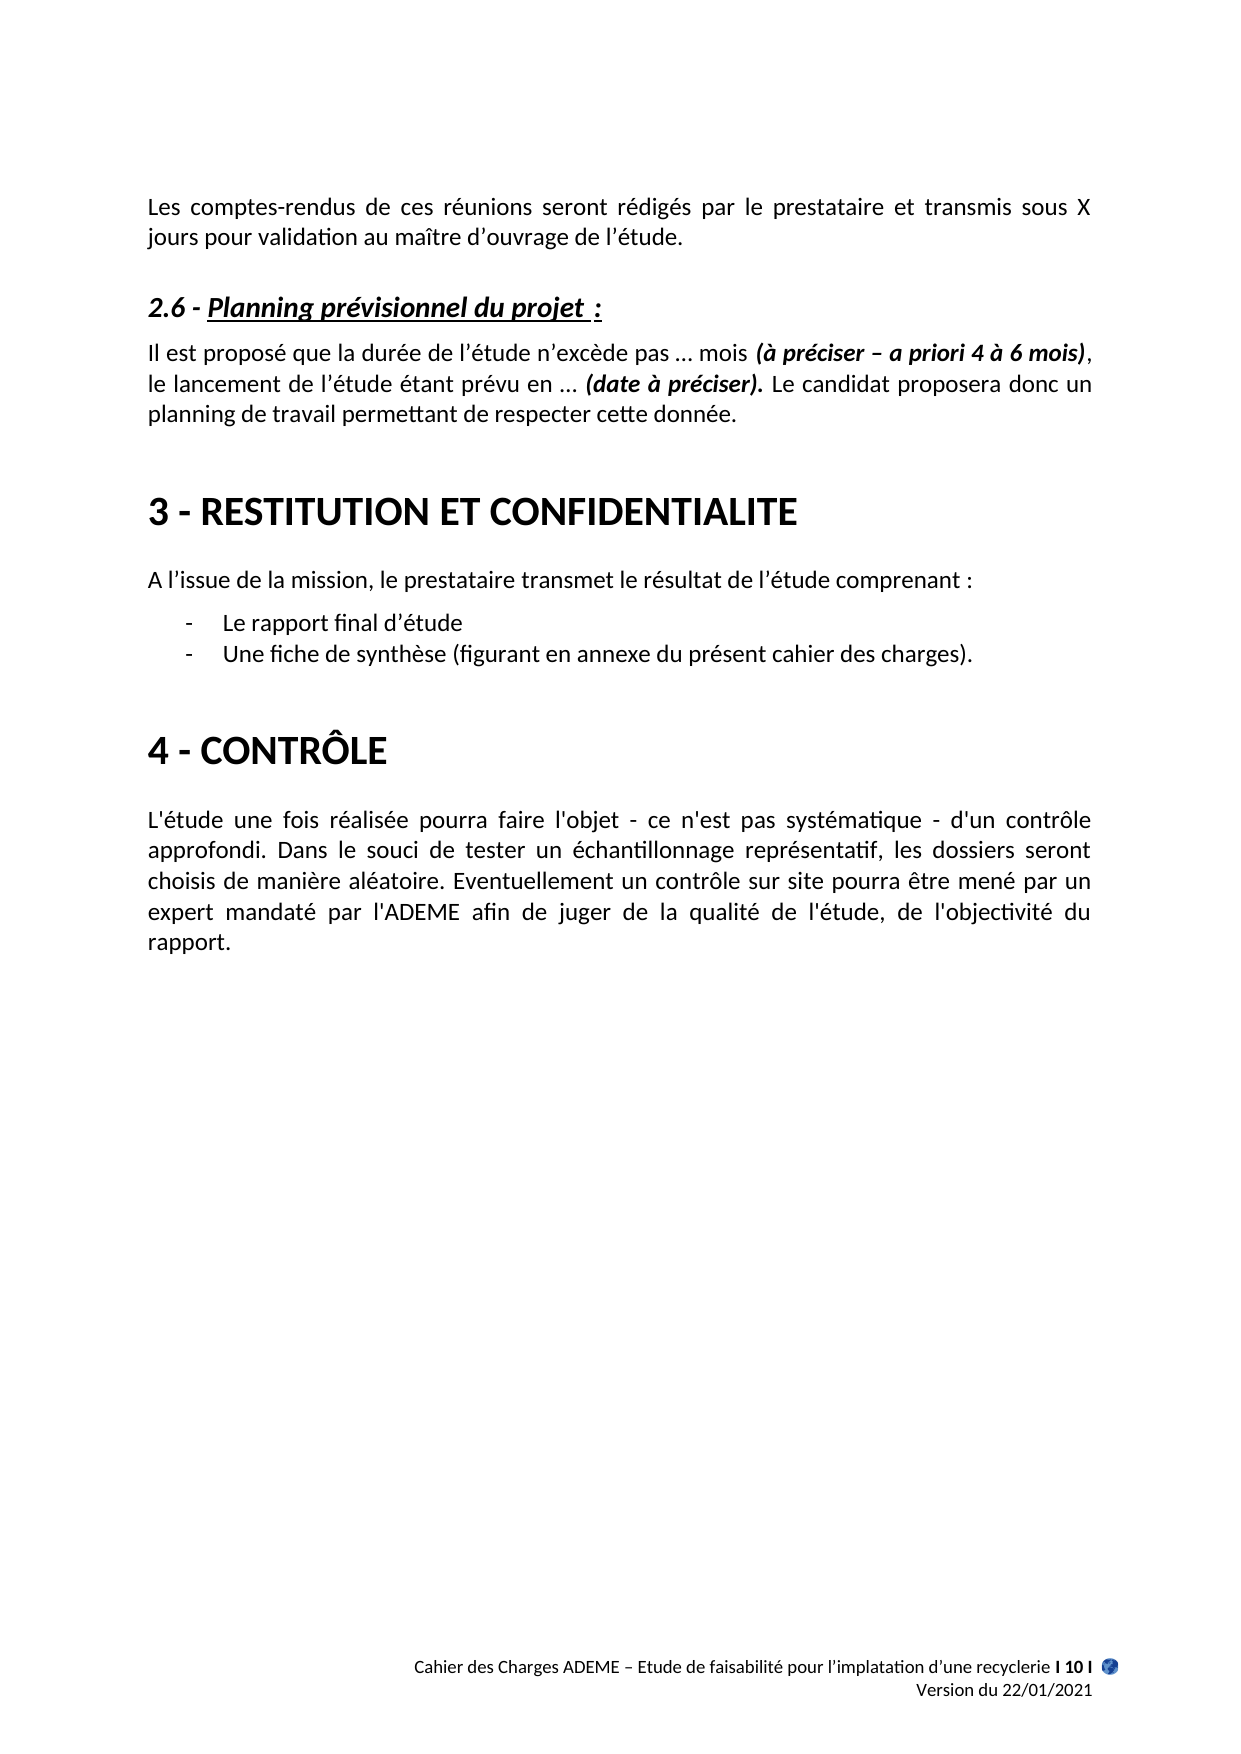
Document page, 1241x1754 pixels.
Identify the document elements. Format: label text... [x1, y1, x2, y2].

subtitle Planning prévisionnel du projet : [148, 289, 1092, 325]
subtitle RESTITUTION ET CONFIDENTIALITE [148, 484, 1092, 535]
subtitle Contrôle [148, 724, 1092, 775]
text A l’issue de la mission, le prestataire transmet le résultat de l’étude comprenant : [148, 564, 1092, 595]
picture [1101, 1658, 1119, 1675]
text Les comptes-rendus de ces réunions seront rédigés par le prestataire et transmis sous X jours pour validation au maître d’ouvrage de l’étude. [148, 191, 1092, 252]
text L'étude une fois réalisée pourra faire l'objet - ce n'est pas systématique - d'un contrôle approfondi. Dans le souci de tester un échantillonnage représentatif, les dossiers seront choisis de manière aléatoire. Eventuellement un contrôle sur site pourra être mené par un expert mandaté par l'ADEME afin de juger de la qualité de l'étude, de l'objectivité du rapport. [148, 804, 1092, 957]
list Le rapport final d’étude [185, 607, 1092, 638]
text Il est proposé que la durée de l’étude n’excède pas … mois (à préciser – a priori 4 à 6 mois), le lancement de l’étude étant prévu en … (date à préciser). Le candidat proposera donc un planning de travail permettant de respecter cette donnée. [148, 337, 1092, 429]
list Une fiche de synthèse (figurant en annexe du présent cahier des charges). [185, 638, 1092, 668]
